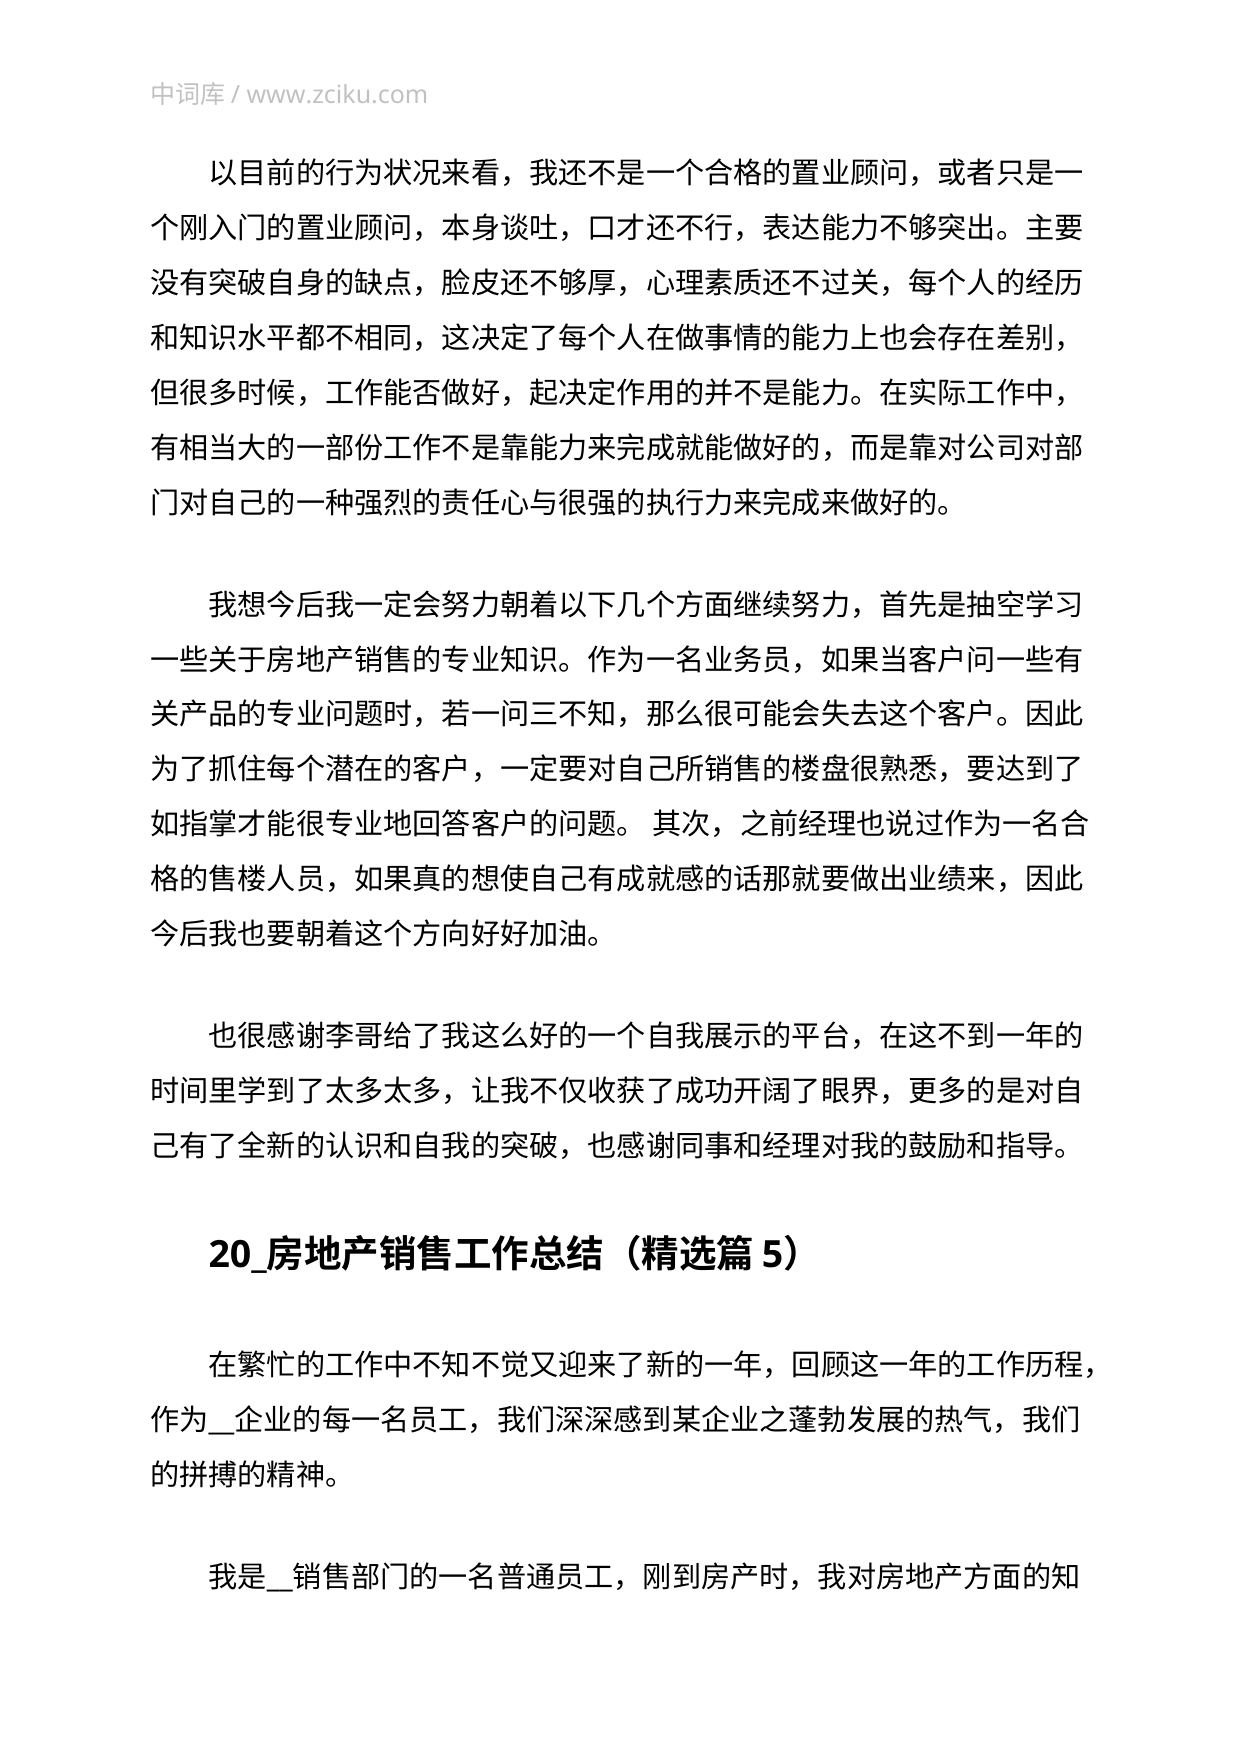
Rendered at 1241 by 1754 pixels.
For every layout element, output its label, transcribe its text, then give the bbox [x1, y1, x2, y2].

text 以目前的行为状况来看，我还不是一个合格的置业顾问，或者只是一个刚入门的置业顾问，本身谈吐，口才还不行，表达能力不够突出。主要没有突破自身的缺点，脸皮还不够厚，心理素质还不过关，每个人的经历和知识水平都不相同，这决定了每个人在做事情的能力上也会存在差别，但很多时候，工作能否做好，起决定作用的并不是能力。在实际工作中，有相当大的一部份工作不是靠能力来完成就能做好的，而是靠对公司对部门对自己的一种强烈的责任心与很强的执行力来完成来做好的。 [150, 150, 1090, 522]
text 也很感谢李哥给了我这么好的一个自我展示的平台，在这不到一年的时间里学到了太多太多，让我不仅收获了成功开阔了眼界，更多的是对自己有了全新的认识和自我的突破，也感谢同事和经理对我的鼓励和指导。 [150, 1012, 1090, 1164]
text 20_房地产销售工作总结（精选篇5） [150, 1224, 1090, 1278]
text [150, 1553, 1090, 1596]
text 在繁忙的工作中不知不觉又迎来了新的一年，回顾这一年的工作历程，作为__企业的每一名员工，我们深深感到某企业之蓬勃发展的热气，我们的拼搏的精神。 [150, 1341, 1090, 1494]
text 我想今后我一定会努力朝着以下几个方面继续努力，首先是抽空学习一些关于房地产销售的专业知识。作为一名业务员，如果当客户问一些有关产品的专业问题时，若一问三不知，那么很可能会失去这个客户。因此为了抓住每个潜在的客户，一定要对自己所销售的楼盘很熟悉，要达到了如指掌才能很专业地回答客户的问题。 其次，之前经理也说过作为一名合格的售楼人员，如果真的想使自己有成就感的话那就要做出业绩来，因此今后我也要朝着这个方向好好加油。 [150, 581, 1090, 953]
